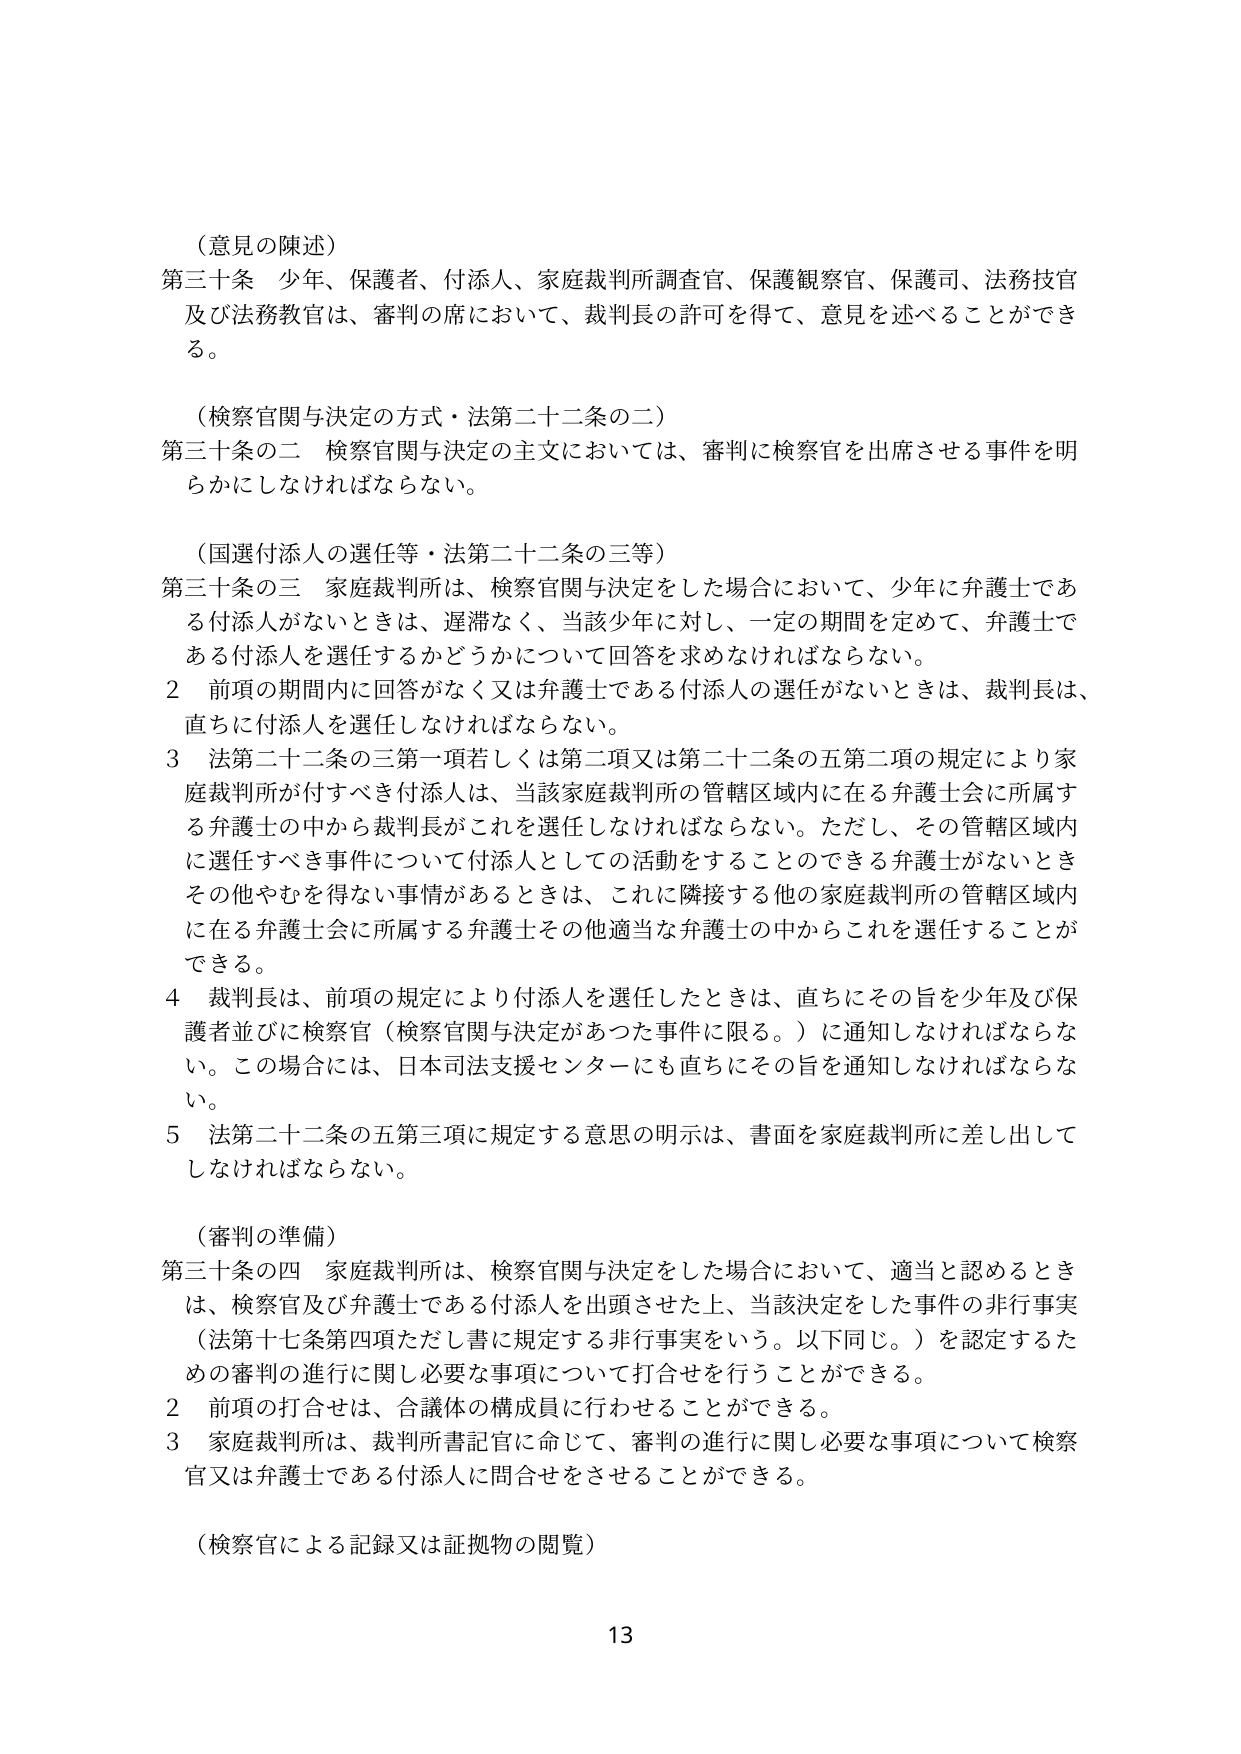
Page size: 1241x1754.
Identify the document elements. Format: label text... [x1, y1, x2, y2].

text （審判の準備） [184, 1219, 1079, 1253]
text （意見の陳述） [184, 228, 1079, 262]
text （国選付添人の選任等・法第二十二条の三等） [184, 535, 1079, 569]
text 第三十条の三 家庭裁判所は、検察官関与決定をした場合において、少年に弁護士である付添人がないときは、遅滞なく、当該少年に対し、一定の期間を定めて、弁護士である付添人を選任するかどうかについて回答を求めなければならない。 [161, 569, 1079, 672]
text 第三十条の二 検察官関与決定の主文においては、審判に検察官を出席させる事件を明らかにしなければならない。 [161, 433, 1079, 501]
text ３ 法第二十二条の三第一項若しくは第二項又は第二十二条の五第二項の規定により家庭裁判所が付すべき付添人は、当該家庭裁判所の管轄区域内に在る弁護士会に所属する弁護士の中から裁判長がこれを選任しなければならない。ただし、その管轄区域内に選任すべき事件について付添人としての活動をすることのできる弁護士がないときその他やむを得ない事情があるときは、これに隣接する他の家庭裁判所の管轄区域内に在る弁護士会に所属する弁護士その他適当な弁護士の中からこれを選任することができる。 [161, 740, 1079, 979]
text ５ 法第二十二条の五第三項に規定する意思の明示は、書面を家庭裁判所に差し出してしなければならない。 [161, 1116, 1079, 1184]
text 第三十条の四 家庭裁判所は、検察官関与決定をした場合において、適当と認めるときは、検察官及び弁護士である付添人を出頭させた上、当該決定をした事件の非行事実（法第十七条第四項ただし書に規定する非行事実をいう。以下同じ。）を認定するための審判の進行に関し必要な事項について打合せを行うことができる。 [161, 1253, 1079, 1389]
text ２ 前項の期間内に回答がなく又は弁護士である付添人の選任がないときは、裁判長は、直ちに付添人を選任しなければならない。 [161, 672, 1079, 740]
text ３ 家庭裁判所は、裁判所書記官に命じて、審判の進行に関し必要な事項について検察官又は弁護士である付添人に問合せをさせることができる。 [161, 1424, 1079, 1492]
text （検察官関与決定の方式・法第二十二条の二） [184, 399, 1079, 433]
text ２ 前項の打合せは、合議体の構成員に行わせることができる。 [161, 1389, 1079, 1424]
text ４ 裁判長は、前項の規定により付添人を選任したときは、直ちにその旨を少年及び保護者並びに検察官（検察官関与決定があつた事件に限る。）に通知しなければならない。この場合には、日本司法支援センターにも直ちにその旨を通知しなければならない。 [161, 979, 1079, 1116]
text 第三十条 少年、保護者、付添人、家庭裁判所調査官、保護観察官、保護司、法務技官及び法務教官は、審判の席において、裁判長の許可を得て、意見を述べることができる。 [161, 262, 1079, 364]
text （検察官による記録又は証拠物の閲覧） [184, 1526, 1079, 1560]
